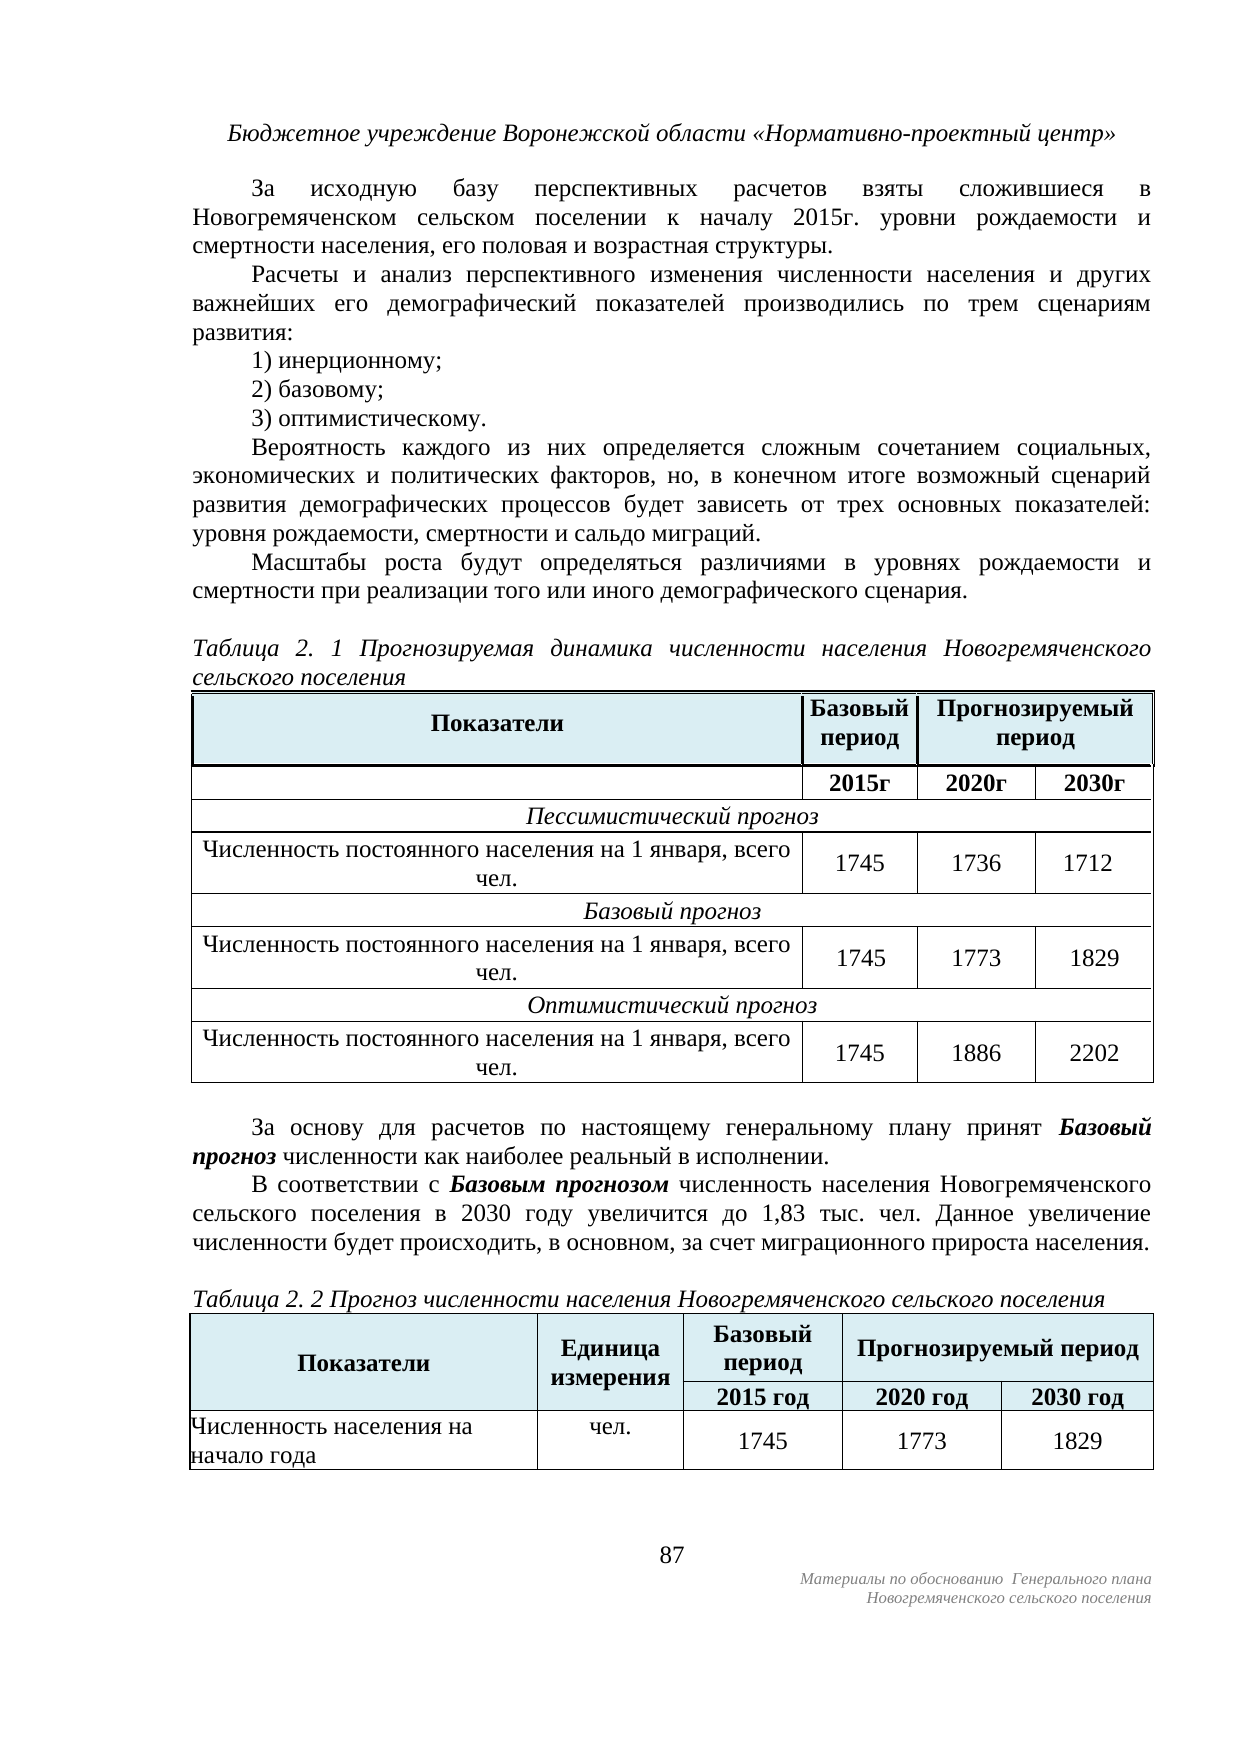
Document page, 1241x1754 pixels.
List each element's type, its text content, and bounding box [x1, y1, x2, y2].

text Таблица 2. 1 Прогнозируемая динамика численности населения Новогремяченского сельского поселения [192, 633, 1152, 690]
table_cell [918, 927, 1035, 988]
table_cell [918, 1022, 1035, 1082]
text 2) базовому; [192, 374, 1152, 403]
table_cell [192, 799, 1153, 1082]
text 1) инерционному; [192, 345, 1152, 374]
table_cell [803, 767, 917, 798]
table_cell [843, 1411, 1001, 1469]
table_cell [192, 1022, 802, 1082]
text За основу для расчетов по настоящему генеральному плану принят Базовый прогноз численности как наиболее реальный в исполнении. [192, 1112, 1152, 1169]
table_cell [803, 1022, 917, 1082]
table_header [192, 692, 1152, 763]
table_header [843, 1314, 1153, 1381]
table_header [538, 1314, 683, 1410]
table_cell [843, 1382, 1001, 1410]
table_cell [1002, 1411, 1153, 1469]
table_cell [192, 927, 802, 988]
text Таблица 2. 2 Прогноз численности населения Новогремяченского сельского поселения [192, 1284, 1152, 1313]
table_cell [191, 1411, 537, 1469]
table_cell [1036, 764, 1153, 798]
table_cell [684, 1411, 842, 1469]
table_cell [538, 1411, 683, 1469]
text В соответствии с Базовым прогнозом численность населения Новогремяченского сельского поселения в 2030 году увеличится до 1,83 тыс. чел. Данное увеличение численности будет происходить, в основном, за счет миграционного прироста населения. [192, 1169, 1152, 1256]
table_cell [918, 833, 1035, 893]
text За исходную базу перспективных расчетов взяты сложившиеся в Новогремяченском сельском поселении к началу 2015г. уровни рождаемости и смертности населения, его половая и возрастная структуры. [192, 173, 1152, 259]
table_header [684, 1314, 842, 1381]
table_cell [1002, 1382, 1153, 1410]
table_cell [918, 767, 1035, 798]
text Вероятность каждого из них определяется сложным сочетанием социальных, экономических и политических факторов, но, в конечном итоге возможный сценарий развития демографических процессов будет зависеть от трех основных показателей: уровня рождаемости, смертности и сальдо миграций. [192, 432, 1152, 547]
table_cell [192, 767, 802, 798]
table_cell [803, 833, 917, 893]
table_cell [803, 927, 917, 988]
text 3) оптимистическому. [192, 403, 1152, 432]
text Масштабы роста будут определяться различиями в уровнях рождаемости и смертности при реализации того или иного демографического сценария. [192, 547, 1152, 604]
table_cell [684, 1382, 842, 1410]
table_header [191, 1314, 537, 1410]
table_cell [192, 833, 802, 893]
text Расчеты и анализ перспективного изменения численности населения и других важнейших его демографический показателей производились по трем сценариям развития: [192, 259, 1152, 345]
